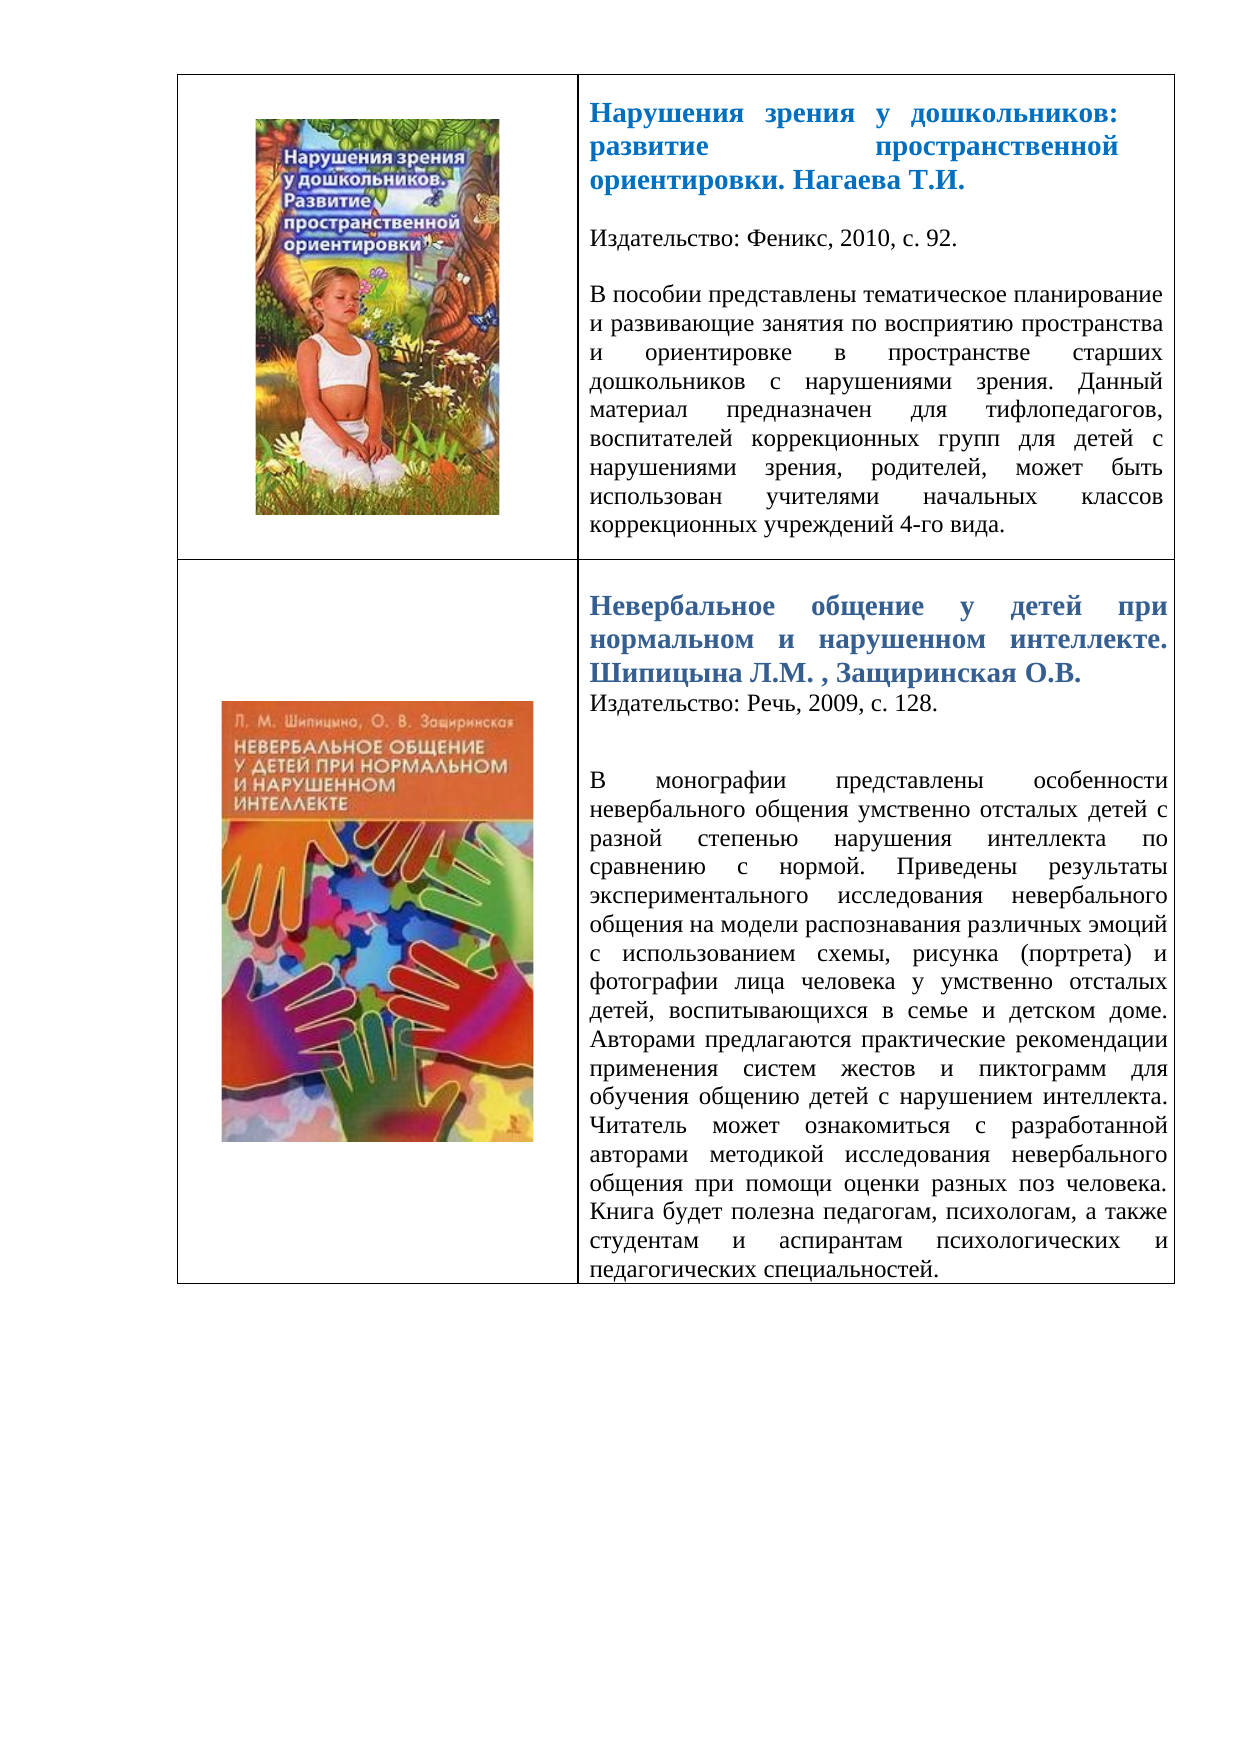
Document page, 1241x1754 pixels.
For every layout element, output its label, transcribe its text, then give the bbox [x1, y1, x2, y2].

picture [255, 119, 500, 515]
table_cell Невербальное общение у детей при нормальном и нарушенном интеллекте. Шипицына Л.М. , Защиринская О.В. Издательство: Речь, 2009, с. 128. В монографии представлены особенности невербального общения умственно отсталых детей с разной степенью нарушения интеллекта по сравнению с нормой. Приведены результаты экспериментального исследования невербального общения на модели распознавания различных эмоций с использованием схемы, рисунка (портрета) и фотографии лица человека у умственно отсталых детей, воспитывающихся в семье и детском доме. Авторами предлагаются практические рекомендации применения систем жестов и пиктограмм для обучения общению детей с нарушением интеллекта. Читатель может ознакомиться с разработанной авторами методикой исследования невербального общения при помощи оценки разных поз человека. Книга будет полезна педагогам, психологам, а также студентам и аспирантам психологических и педагогических специальностей. [579, 560, 1174, 1283]
table_cell [178, 75, 577, 559]
table_cell [178, 560, 577, 1283]
table_cell Нарушения зрения у дошкольников: развитие пространственной ориентировки. Нагаева Т.И. Издательство: Феникс, 2010, с. 92. В пособии представлены тематическое планирование и развивающие занятия по восприятию пространства и ориентировке в пространстве старших дошкольников с нарушениями зрения. Данный материал предназначен для тифлопедагогов, воспитателей коррекционных групп для детей с нарушениями зрения, родителей, может быть использован учителями начальных классов коррекционных учреждений 4-го вида. [579, 75, 1174, 559]
picture [221, 701, 534, 1142]
